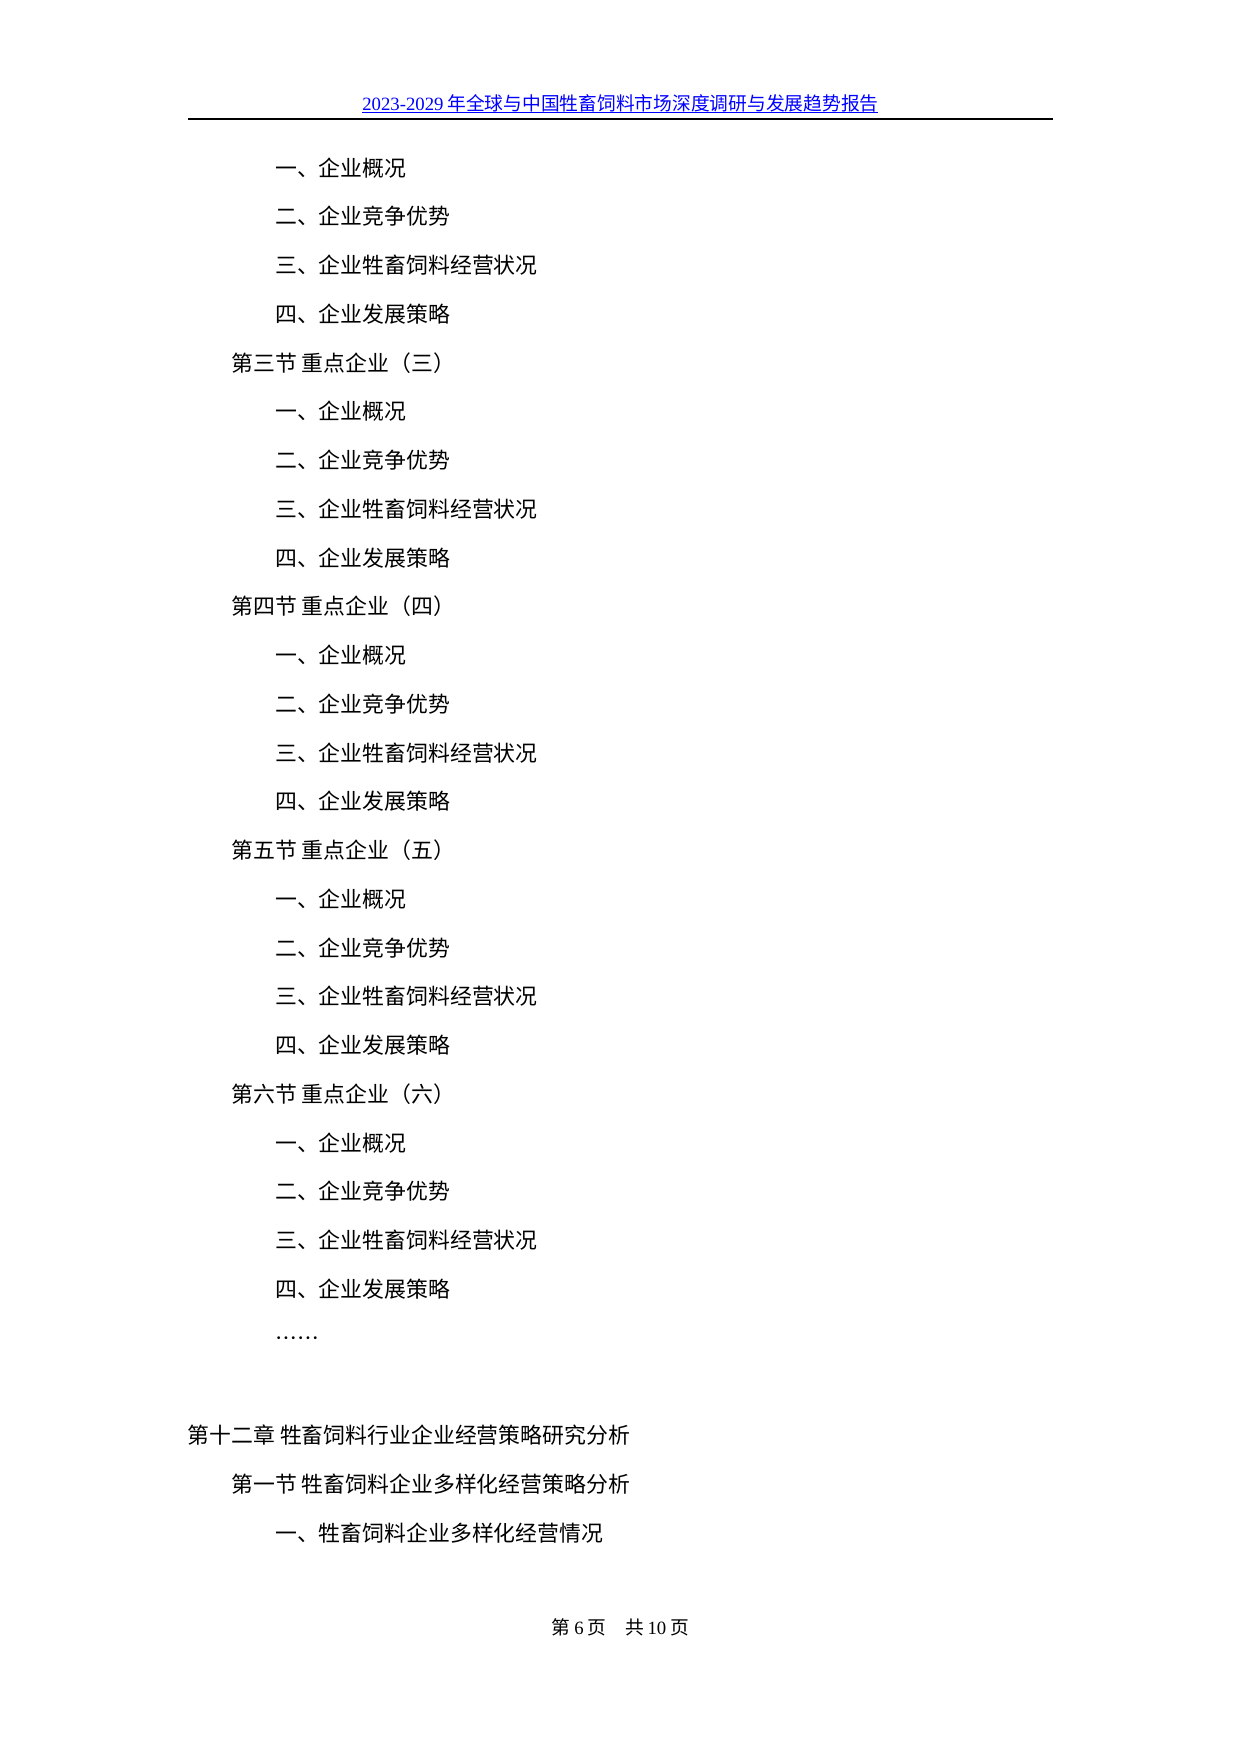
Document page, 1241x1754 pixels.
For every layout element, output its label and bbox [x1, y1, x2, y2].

text [187, 150, 1053, 1548]
